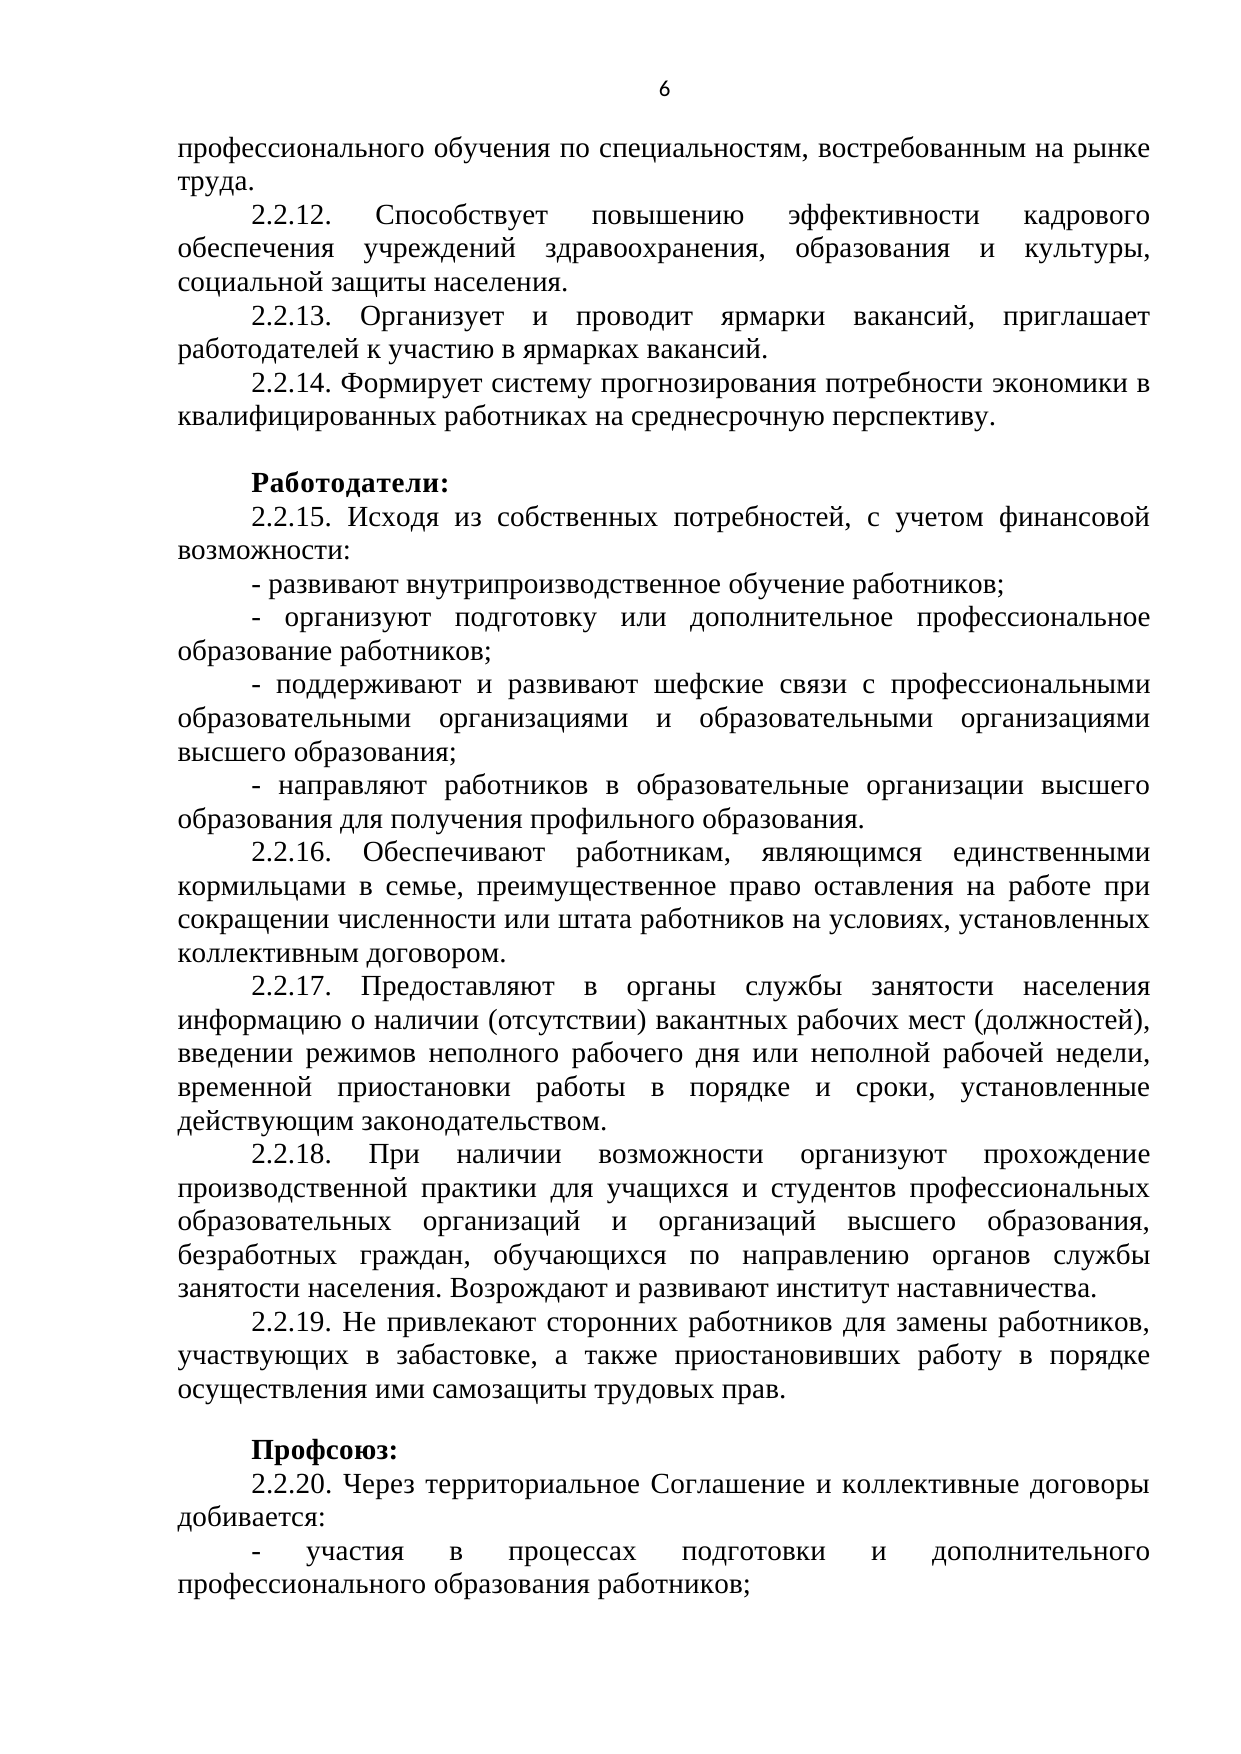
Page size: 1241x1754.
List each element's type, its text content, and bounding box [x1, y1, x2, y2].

text 2.2.17. Предоставляют в органы службы занятости населения информацию о наличии (отсутствии) вакантных рабочих мест (должностей), введении режимов неполного рабочего дня или неполной рабочей недели, временной приостановки работы в порядке и сроки, установленные действующим законодательством. [177, 968, 1152, 1136]
text 2.2.13. Организует и проводит ярмарки вакансий, приглашает работодателей к участию в ярмарках вакансий. [177, 298, 1152, 365]
text 2.2.14. Формирует систему прогнозирования потребности экономики в квалифицированных работниках на среднесрочную перспективу. [177, 365, 1152, 432]
text 2.2.16. Обеспечивают работникам, являющимся единственными кормильцами в семье, преимущественное право оставления на работе при сокращении численности или штата работников на условиях, установленных коллективным договором. [177, 834, 1152, 968]
text 2.2.18. При наличии возможности организуют прохождение производственной практики для учащихся и студентов профессиональных образовательных организаций и организаций высшего образования, безработных граждан, обучающихся по направлению органов службы занятости населения. Возрождают и развивают институт наставничества. [177, 1136, 1152, 1304]
text 2.2.12. Способствует повышению эффективности кадрового обеспечения учреждений здравоохранения, образования и культуры, социальной защиты населения. [177, 197, 1152, 298]
text - направляют работников в образовательные организации высшего образования для получения профильного образования. [177, 767, 1152, 834]
text - участия в процессах подготовки и дополнительного профессионального образования работников; [177, 1533, 1152, 1600]
text Профсоюз: [177, 1432, 1152, 1466]
text 2.2.15. Исходя из собственных потребностей, с учетом финансовой возможности: [177, 499, 1152, 566]
text - развивают внутрипроизводственное обучение работников; [177, 566, 1152, 599]
text 2.2.20. Через территориальное Соглашение и коллективные договоры добивается: [177, 1466, 1152, 1533]
text - поддерживают и развивают шефские связи с профессиональными образовательными организациями и образовательными организациями высшего образования; [177, 667, 1152, 767]
text 2.2.19. Не привлекают сторонних работников для замены работников, участвующих в забастовке, а также приостановивших работу в порядке осуществления ими самозащиты трудовых прав. [177, 1304, 1152, 1404]
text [177, 130, 1152, 197]
text Работодатели: [177, 465, 1152, 499]
text - организуют подготовку или дополнительное профессиональное образование работников; [177, 599, 1152, 667]
